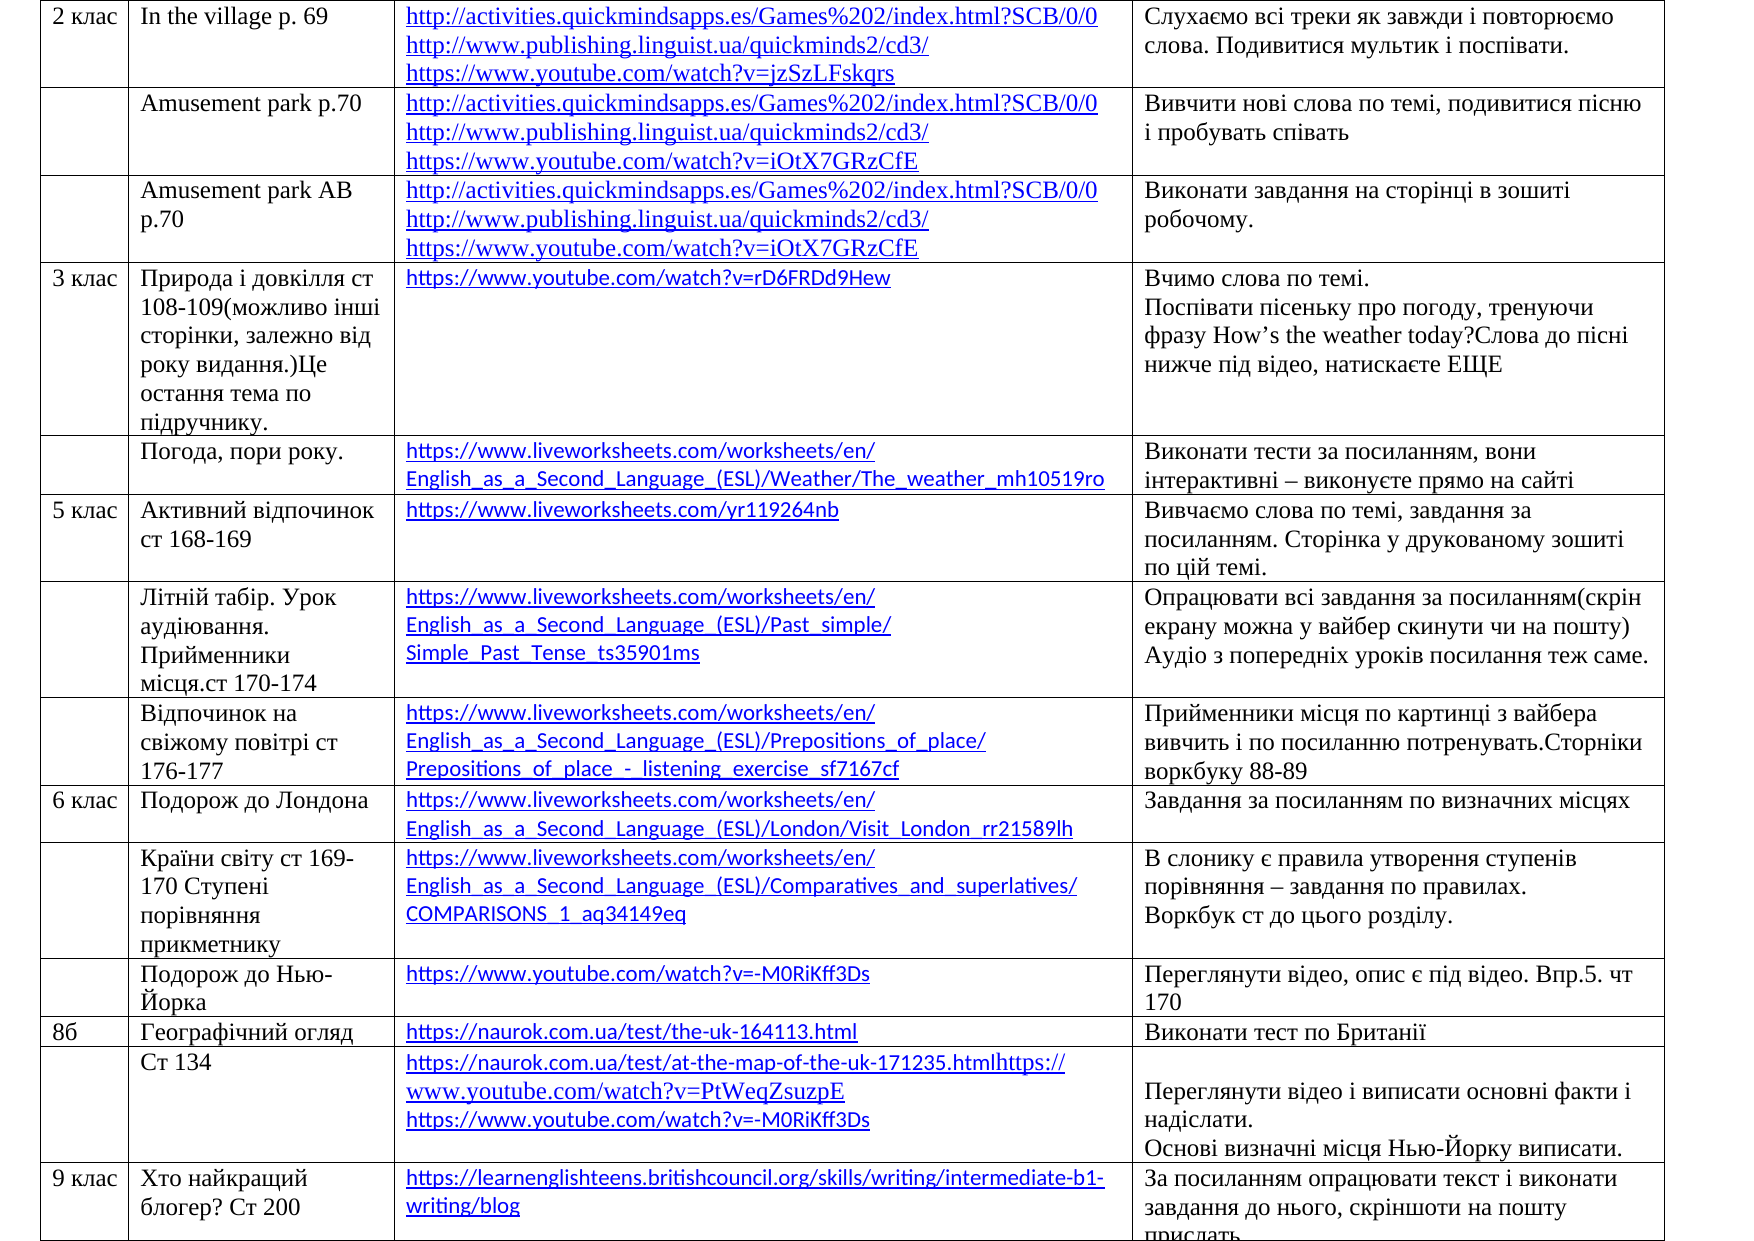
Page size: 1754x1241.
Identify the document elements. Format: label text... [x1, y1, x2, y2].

table_cell http://activities.quickmindsapps.es/Games%202/index.html?SCB/0/0 http://www.publishing.linguist.ua/quickminds2/cd3/ https://www.youtube.com/watch?v=iOtX7GRzCfE [395, 176, 1132, 262]
table_header 2 клас [41, 1, 128, 87]
table_cell https://www.liveworksheets.com/worksheets/en/English_as_a_Second_Language_(ESL)/London/Visit_London_rr21589lh [395, 786, 1132, 842]
table_cell [41, 843, 128, 958]
table_cell Вивчаємо слова по темі, завдання за посиланням. Сторінка у друкованому зошиті по цій темі. [1133, 495, 1664, 581]
table_cell Активний відпочинок ст 168-169 [129, 495, 394, 581]
table_cell https://www.liveworksheets.com/worksheets/en/English_as_a_Second_Language_(ESL)/Past_simple/Simple_Past_Tense_ts35901ms [395, 582, 1132, 697]
table_cell Природа і довкілля ст 108-109(можливо інші сторінки, залежно від року видання.)Це остання тема по підручнику. [129, 263, 394, 435]
table_cell https://learnenglishteens.britishcouncil.org/skills/writing/intermediate-b1-writing/blog [395, 1163, 1132, 1240]
table_cell [41, 959, 128, 1016]
table_cell Amusement park AB p.70 [129, 176, 394, 262]
table_cell Переглянути відео і виписати основні факти і надіслати. Основі визначні місця Нью-Йорку виписати. [1133, 1047, 1664, 1162]
table_cell Amusement park p.70 [129, 88, 394, 174]
table_cell Країни світу ст 169-170 Ступені порівняння прикметнику [129, 843, 394, 958]
table_cell https://www.youtube.com/watch?v=rD6FRDd9Hew [395, 263, 1132, 435]
table_cell [41, 176, 128, 262]
table_cell Подорож до Нью-Йорка [129, 959, 394, 1016]
table_header http://activities.quickmindsapps.es/Games%202/index.html?SCB/0/0 http://www.publishing.linguist.ua/quickminds2/cd3/ https://www.youtube.com/watch?v=jzSzLFskqrs [395, 1, 1132, 87]
table_cell Виконати завдання на сторінці в зошиті робочому. [1133, 176, 1664, 262]
table_cell Географічний огляд [129, 1017, 394, 1046]
table_header In the village p. 69 [129, 1, 394, 87]
table_cell 5 клас [41, 495, 128, 581]
table_cell 3 клас [41, 263, 128, 435]
table_cell [41, 582, 128, 697]
table_cell 9 клас [41, 1163, 128, 1240]
table_cell Хто найкращий блогер? Ст 200 [129, 1163, 394, 1240]
table_cell 6 клас [41, 786, 128, 842]
table_cell https://naurok.com.ua/test/at-the-map-of-the-uk-171235.htmlhttps://www.youtube.com/watch?v=PtWeqZsuzpE https://www.youtube.com/watch?v=-M0RiKff3Ds [395, 1047, 1132, 1162]
table_cell Відпочинок на свіжому повітрі ст 176-177 [129, 698, 394, 784]
table_cell https://www.youtube.com/watch?v=-M0RiKff3Ds [395, 959, 1132, 1016]
table_cell https://www.liveworksheets.com/worksheets/en/English_as_a_Second_Language_(ESL)/Comparatives_and_superlatives/COMPARISONS_1_aq34149eq [395, 843, 1132, 958]
table_cell Виконати тест по Британії [1133, 1017, 1664, 1046]
table_cell Прийменники місця по картинці з вайбера вивчить і по посиланню потренувать.Сторніки воркбуку 88-89 [1133, 698, 1664, 784]
table_cell Переглянути відео, опис є під відео. Впр.5. чт 170 [1133, 959, 1664, 1016]
table_cell 8б [41, 1017, 128, 1046]
table_cell Літній табір. Урок аудіювання. Прийменники місця.ст 170-174 [129, 582, 394, 697]
table_cell В слонику є правила утворення ступенів порівняння – завдання по правилах. Воркбук ст до цього розділу. [1133, 843, 1664, 958]
table_cell [41, 698, 128, 784]
table_cell За посиланням опрацювати текст і виконати завдання до нього, скріншоти на пошту прислать. [1133, 1163, 1664, 1240]
table_cell https://naurok.com.ua/test/the-uk-164113.html [395, 1017, 1132, 1046]
table_cell Вивчити нові слова по темі, подивитися пісню і пробувать співать [1133, 88, 1664, 174]
table_cell Погода, пори року. [129, 436, 394, 494]
table_cell Завдання за посиланням по визначних місцях [1133, 786, 1664, 842]
table_cell Виконати тести за посиланням, вони інтерактивні – виконуєте прямо на сайті [1133, 436, 1664, 494]
table_header Слухаємо всі треки як завжди і повторюємо слова. Подивитися мультик і поспівати. [1133, 1, 1664, 87]
table_cell Ст 134 [129, 1047, 394, 1162]
table_cell Подорож до Лондона [129, 786, 394, 842]
table_cell https://www.liveworksheets.com/yr119264nb [395, 495, 1132, 581]
table_cell [41, 88, 128, 174]
table_cell http://activities.quickmindsapps.es/Games%202/index.html?SCB/0/0 http://www.publishing.linguist.ua/quickminds2/cd3/ https://www.youtube.com/watch?v=iOtX7GRzCfE [395, 88, 1132, 174]
table_cell Опрацювати всі завдання за посиланням(скрін екрану можна у вайбер скинути чи на пошту) Аудіо з попередніх уроків посилання теж саме. [1133, 582, 1664, 697]
table_cell Вчимо слова по темі. Поспівати пісеньку про погоду, тренуючи фразу How’s the weather today?Слова до пісні нижче під відео, натискаєте ЕЩЕ [1133, 263, 1664, 435]
table_cell [41, 436, 128, 494]
table_cell [41, 1047, 128, 1162]
table_cell https://www.liveworksheets.com/worksheets/en/English_as_a_Second_Language_(ESL)/Prepositions_of_place/Prepositions_of_place_-_listening_exercise_sf7167cf [395, 698, 1132, 784]
table_cell https://www.liveworksheets.com/worksheets/en/English_as_a_Second_Language_(ESL)/Weather/The_weather_mh10519ro [395, 436, 1132, 494]
